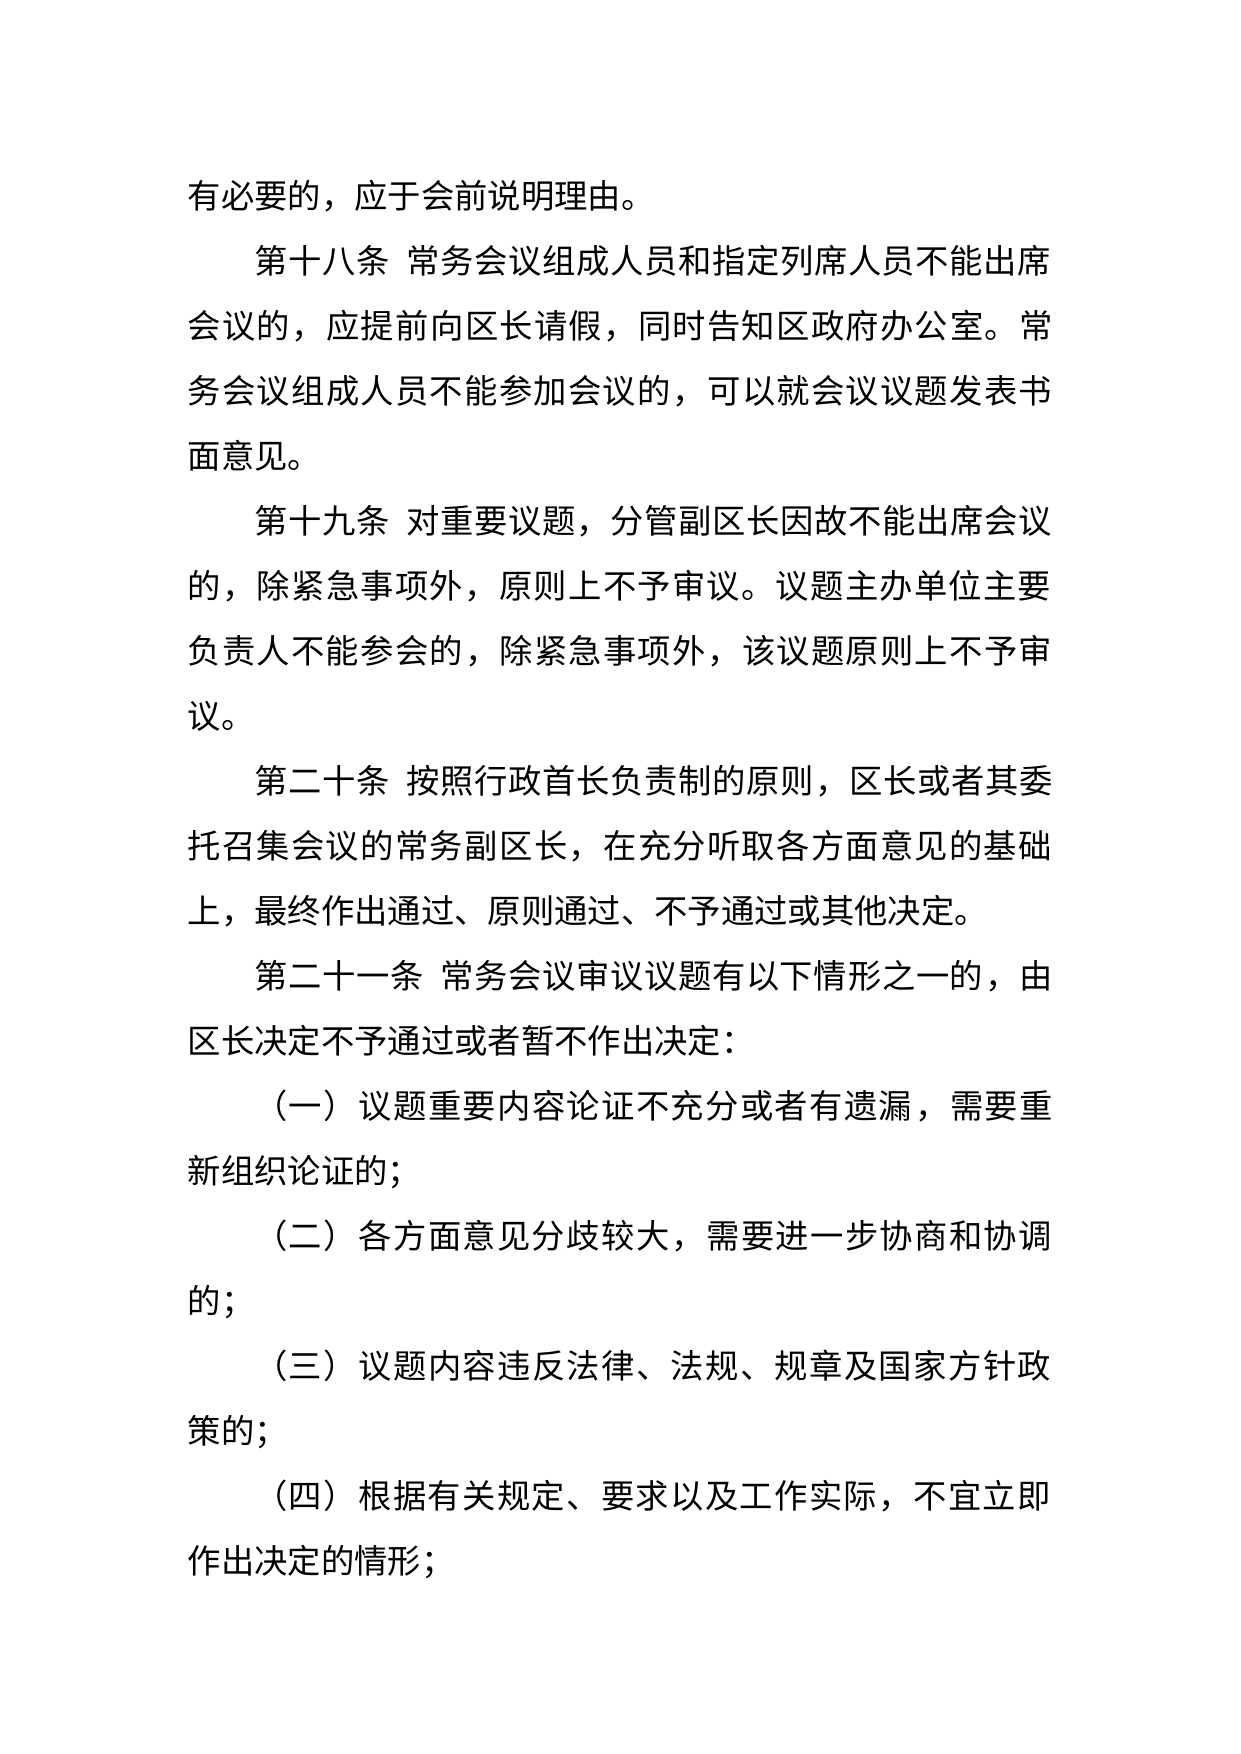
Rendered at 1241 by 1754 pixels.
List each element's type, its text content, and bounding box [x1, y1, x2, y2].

text （三）议题内容违反法律、法规、规章及国家方针政策的； [187, 1332, 1053, 1462]
text （二）各方面意见分歧较大，需要进一步协商和协调的； [187, 1202, 1053, 1332]
text （一）议题重要内容论证不充分或者有遗漏，需要重新组织论证的； [187, 1072, 1053, 1202]
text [187, 162, 1053, 227]
text （四）根据有关规定、要求以及工作实际，不宜立即作出决定的情形； [187, 1462, 1053, 1592]
text 第二十一条 常务会议审议议题有以下情形之一的，由区长决定不予通过或者暂不作出决定： [187, 942, 1053, 1072]
text 第十八条 常务会议组成人员和指定列席人员不能出席会议的，应提前向区长请假，同时告知区政府办公室。常务会议组成人员不能参加会议的，可以就会议议题发表书面意见。 [187, 227, 1053, 487]
text 第十九条 对重要议题，分管副区长因故不能出席会议的，除紧急事项外，原则上不予审议。议题主办单位主要负责人不能参会的，除紧急事项外，该议题原则上不予审议。 [187, 487, 1053, 747]
text 第二十条 按照行政首长负责制的原则，区长或者其委托召集会议的常务副区长，在充分听取各方面意见的基础上，最终作出通过、原则通过、不予通过或其他决定。 [187, 747, 1053, 942]
